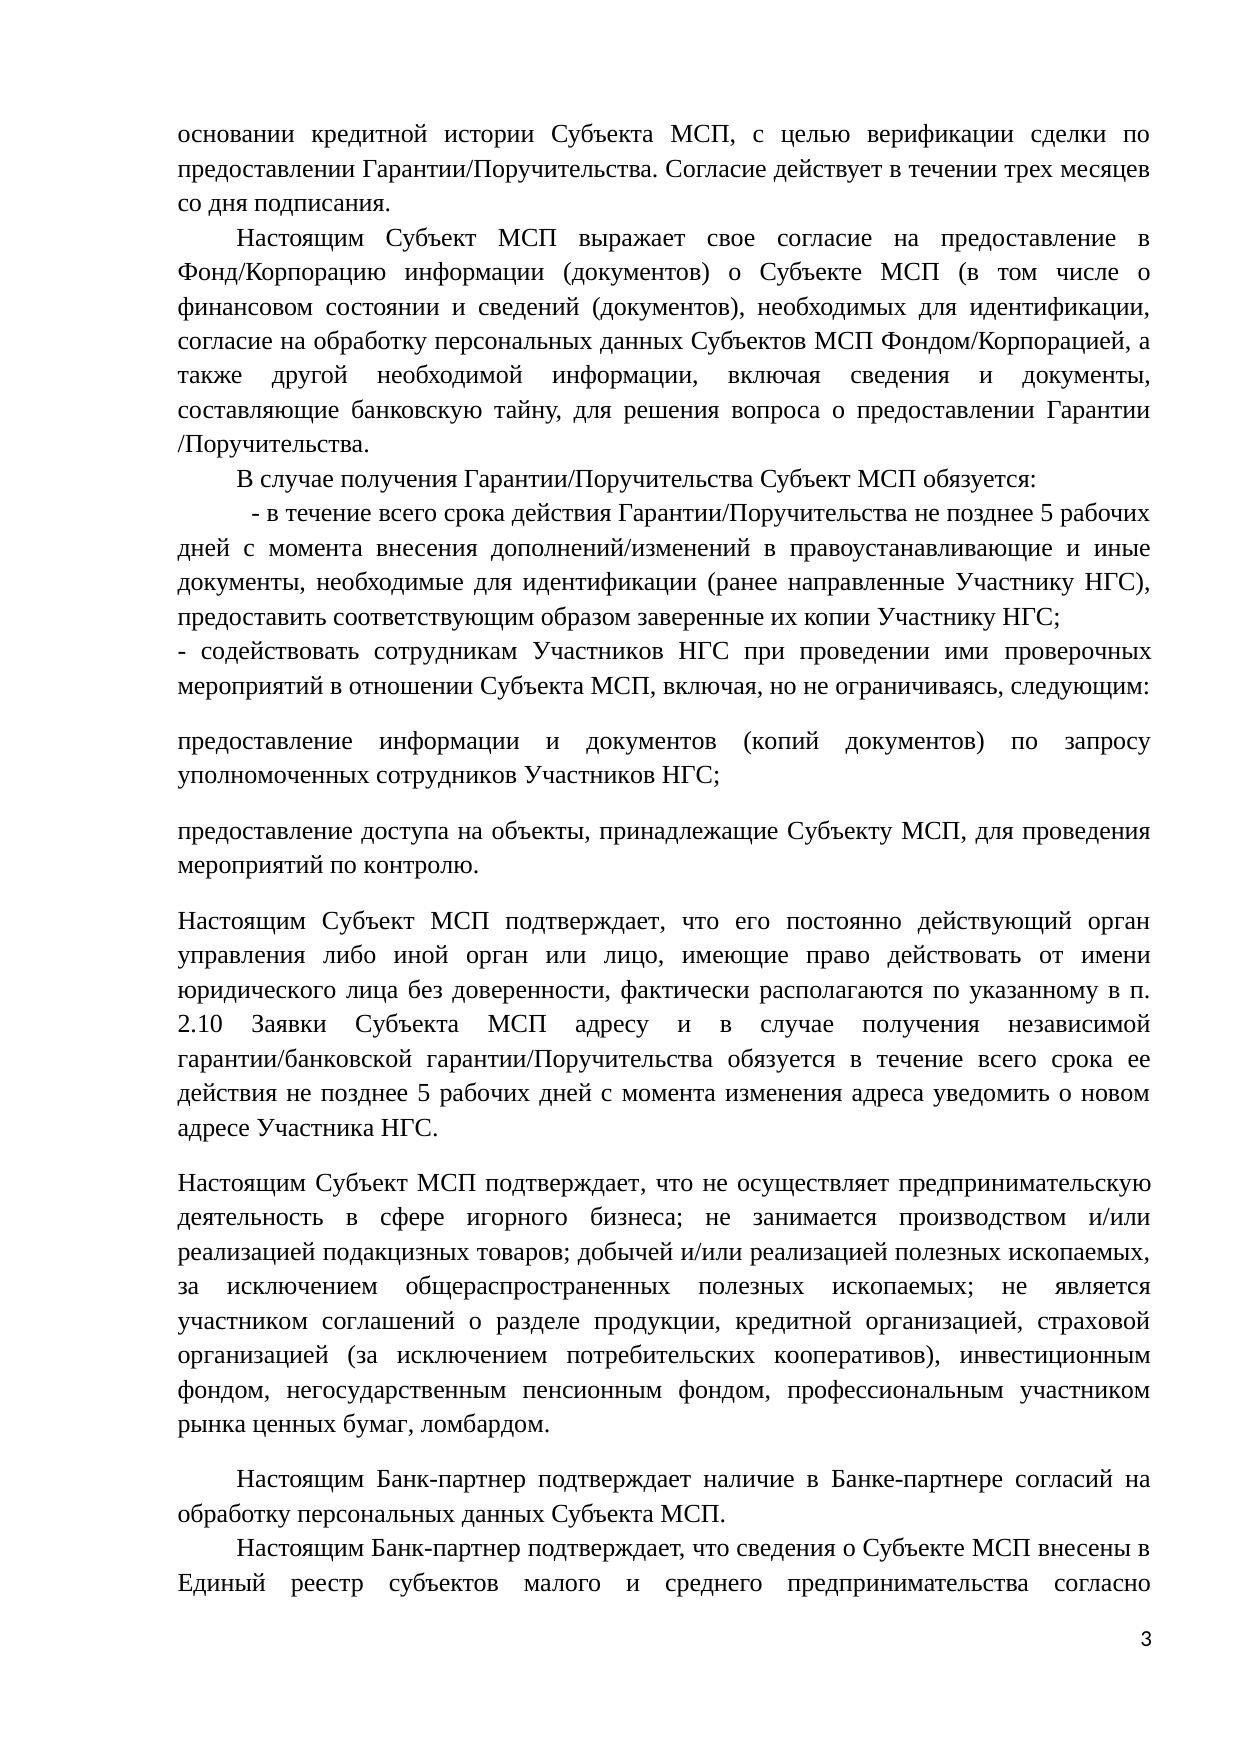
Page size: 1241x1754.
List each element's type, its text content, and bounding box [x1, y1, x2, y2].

text Настоящим Субъект МСП подтверждает, что не осуществляет предпринимательскую деятельность в сфере игорного бизнеса; не занимается производством и/или реализацией подакцизных товаров; добычей и/или реализацией полезных ископаемых, за исключением общераспространенных полезных ископаемых; не является участником соглашений о разделе продукции, кредитной организацией, страховой организацией (за исключением потребительских кооперативов), инвестиционным фондом, негосударственным пенсионным фондом, профессиональным участником рынка ценных бумаг, ломбардом. [177, 1167, 1152, 1438]
text Настоящим Субъект МСП выражает свое согласие на предоставление в Фонд/Корпорацию информации (документов) о Субъекте МСП (в том числе о финансовом состоянии и сведений (документов), необходимых для идентификации, согласие на обработку персональных данных Субъектов МСП Фондом/Корпорацией, а также другой необходимой информации, включая сведения и документы, составляющие банковскую тайну, для решения вопроса о предоставлении Гарантии /Поручительства. [177, 222, 1152, 458]
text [177, 1532, 1152, 1597]
text В случае получения Гарантии/Поручительства Субъект МСП обязуется: [177, 463, 1152, 493]
text - в течение всего срока действия Гарантии/Поручительства не позднее 5 рабочих дней с момента внесения дополнений/изменений в правоустанавливающие и иные документы, необходимые для идентификации (ранее направленные Участнику НГС), предоставить соответствующим образом заверенные их копии Участнику НГС; [177, 497, 1152, 631]
text - содействовать сотрудникам Участников НГС при проведении ими проверочных мероприятий в отношении Субъекта МСП, включая, но не ограничиваясь, следующим: [177, 635, 1152, 700]
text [177, 118, 1152, 217]
text предоставление информации и документов (копий документов) по запросу уполномоченных сотрудников Участников НГС; [177, 725, 1152, 789]
text предоставление доступа на объекты, принадлежащие Субъекту МСП, для проведения мероприятий по контролю. [177, 815, 1152, 879]
text Настоящим Банк-партнер подтверждает наличие в Банке-партнере согласий на обработку персональных данных Субъекта МСП. [177, 1463, 1152, 1528]
text Настоящим Субъект МСП подтверждает, что его постоянно действующий орган управления либо иной орган или лицо, имеющие право действовать от имени юридического лица без доверенности, фактически располагаются по указанному в п. 2.10 Заявки Субъекта МСП адресу и в случае получения независимой гарантии/банковской гарантии/Поручительства обязуется в течение всего срока ее действия не позднее 5 рабочих дней с момента изменения адреса уведомить о новом адресе Участника НГС. [177, 905, 1152, 1142]
